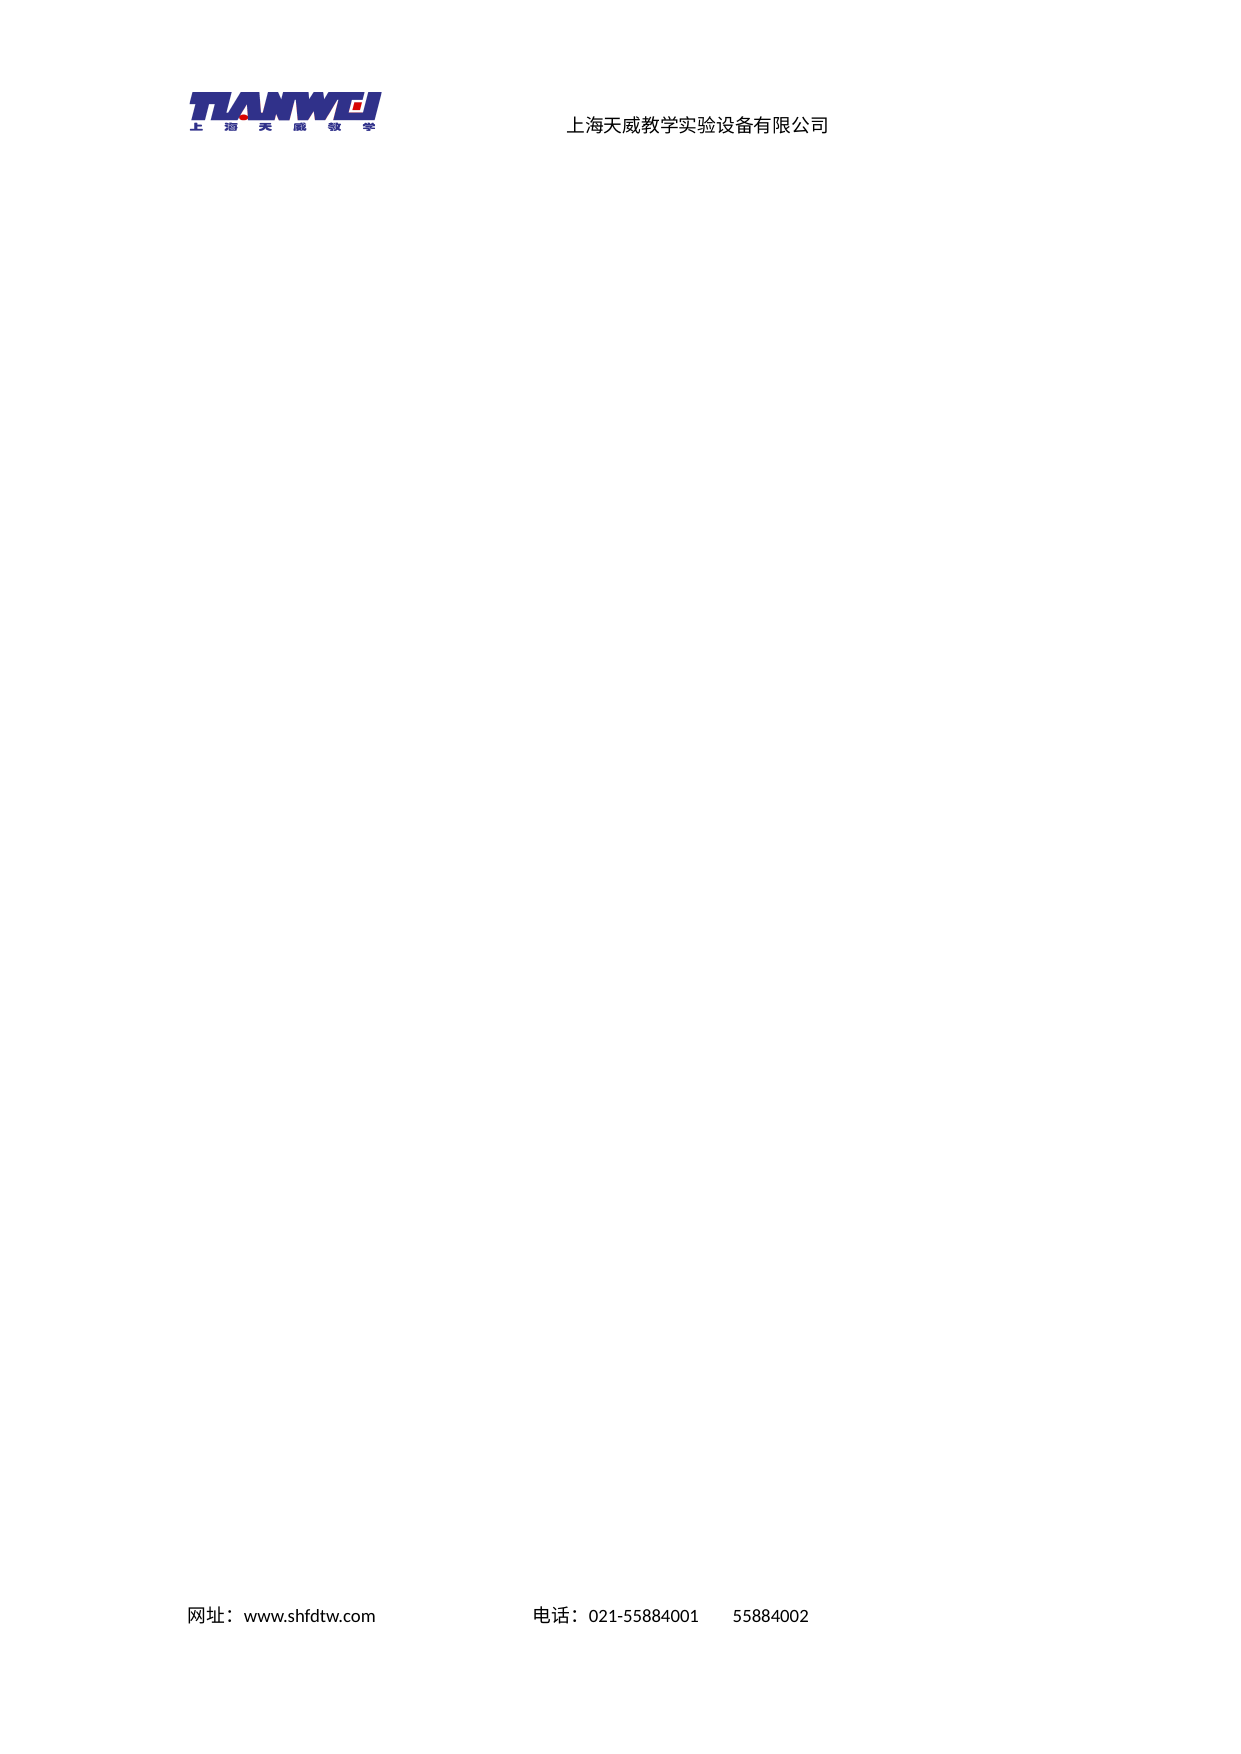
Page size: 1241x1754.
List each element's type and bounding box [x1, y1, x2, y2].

picture [187, 90, 385, 133]
